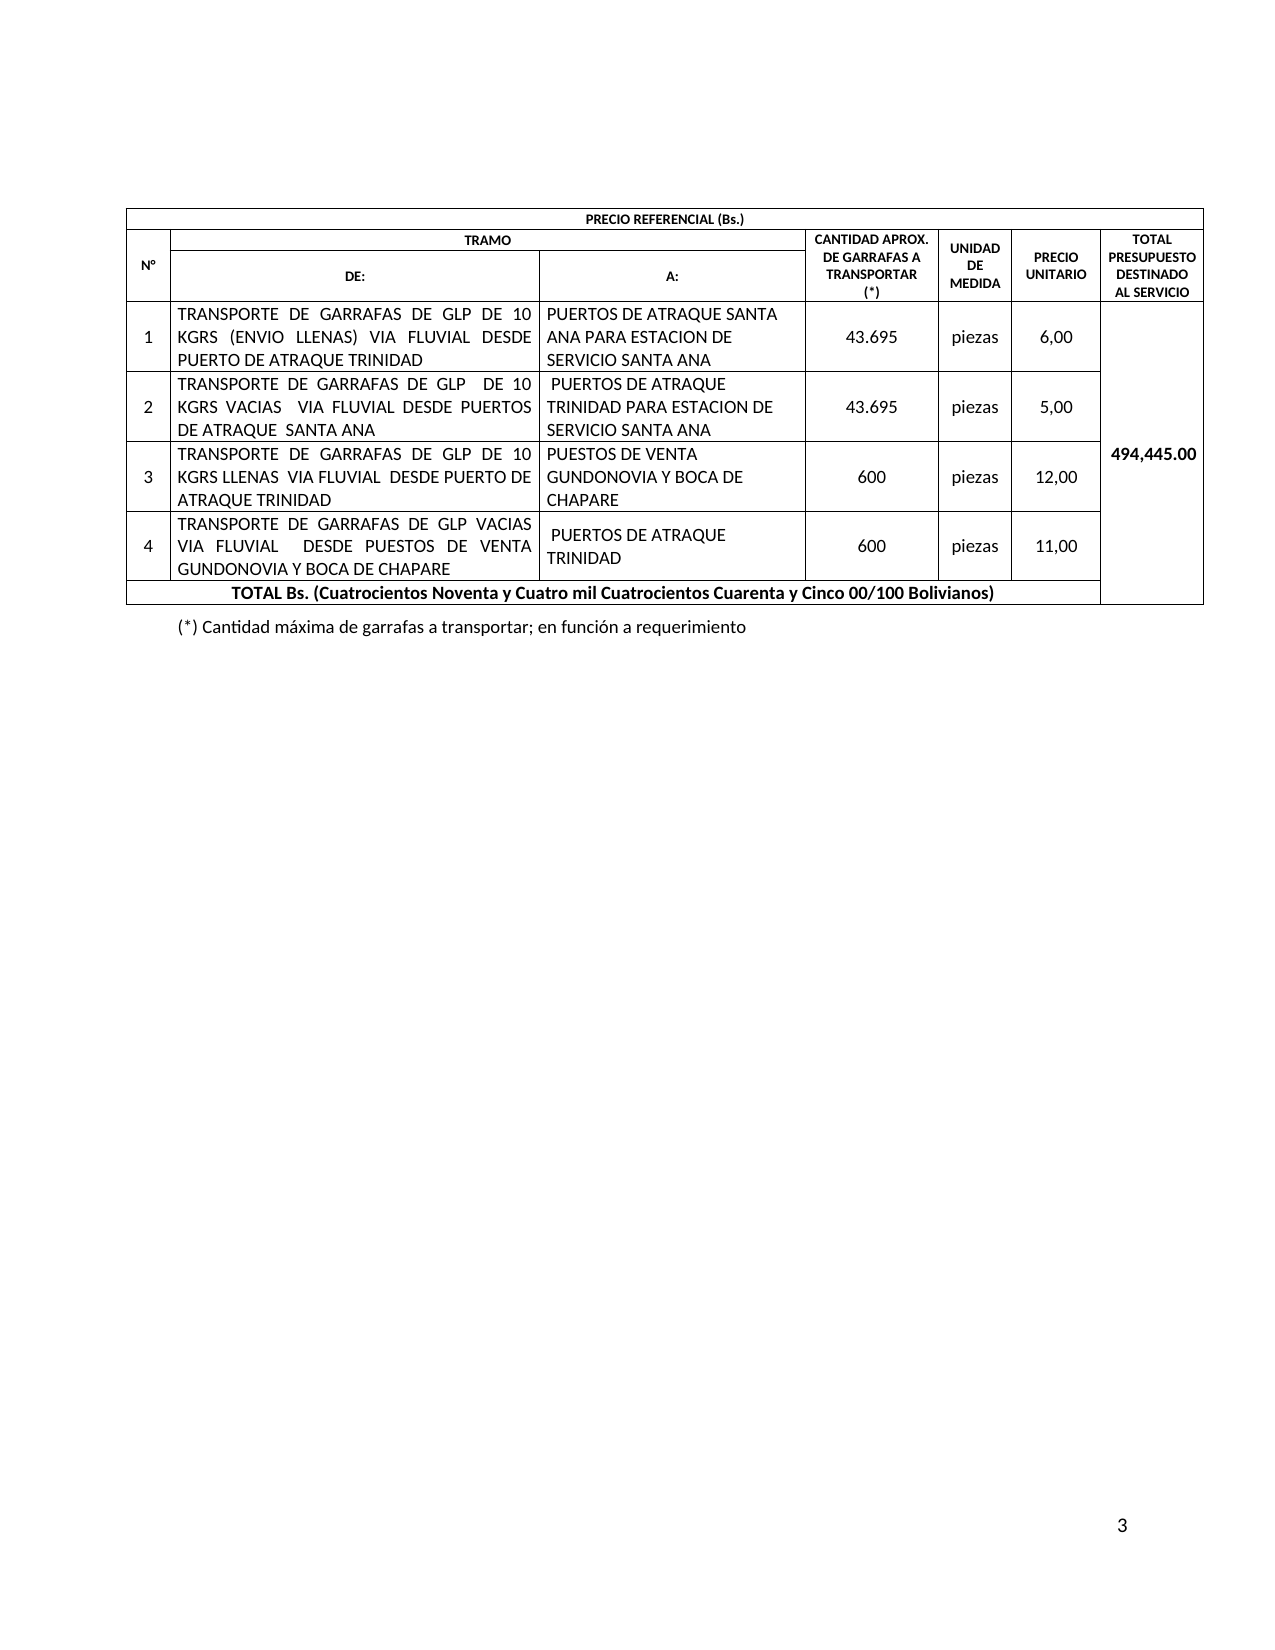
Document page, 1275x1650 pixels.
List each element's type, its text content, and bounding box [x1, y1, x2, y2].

table_cell TRANSPORTE DE GARRAFAS DE GLP VACIAS VIA FLUVIAL DESDE PUESTOS DE VENTA GUNDONOVIA Y BOCA DE CHAPARE [171, 512, 539, 580]
table_cell N° [127, 230, 170, 301]
table_cell 2 [127, 372, 170, 441]
table_cell 494,445.00 [1101, 302, 1203, 604]
table_header PRECIO REFERENCIAL (Bs.) [127, 209, 1203, 229]
table_cell UNIDAD DE MEDIDA [939, 230, 1011, 301]
table_cell piezas [939, 442, 1011, 511]
table_cell 11,00 [1012, 512, 1100, 580]
table_cell 43.695 [806, 372, 938, 441]
text (*) Cantidad máxima de garrafas a transportar; en función a requerimiento [177, 616, 1127, 638]
table_cell TOTAL PRESUPUESTO DESTINADO AL SERVICIO [1101, 230, 1203, 301]
table_cell 6,00 [1012, 302, 1100, 371]
table_cell 43.695 [806, 302, 938, 371]
table_cell DE: [171, 251, 539, 301]
table_cell piezas [939, 512, 1011, 580]
table_cell piezas [939, 372, 1011, 441]
table_cell TRANSPORTE DE GARRAFAS DE GLP DE 10 KGRS LLENAS VIA FLUVIAL DESDE PUERTO DE ATRAQUE TRINIDAD [171, 442, 539, 511]
table_cell piezas [939, 302, 1011, 371]
table_cell 600 [806, 442, 938, 511]
table_cell 1 [127, 302, 170, 371]
table_cell 3 [127, 442, 170, 511]
table_cell TOTAL Bs. (Cuatrocientos Noventa y Cuatro mil Cuatrocientos Cuarenta y Cinco 00/100 Bolivianos) [127, 581, 1100, 604]
table_cell PUESTOS DE VENTA GUNDONOVIA Y BOCA DE CHAPARE [540, 442, 805, 511]
table_cell PRECIO UNITARIO [1012, 230, 1100, 301]
table_cell 12,00 [1012, 442, 1100, 511]
table_cell 600 [806, 512, 938, 580]
table_cell TRAMO [171, 230, 805, 250]
table_cell CANTIDAD APROX. DE GARRAFAS A TRANSPORTAR (*) [806, 230, 938, 301]
table_cell PUERTOS DE ATRAQUE TRINIDAD PARA ESTACION DE SERVICIO SANTA ANA [540, 372, 805, 441]
table_cell 4 [127, 512, 170, 580]
table_cell PUERTOS DE ATRAQUE SANTA ANA PARA ESTACION DE SERVICIO SANTA ANA [540, 302, 805, 371]
table_cell TRANSPORTE DE GARRAFAS DE GLP DE 10 KGRS (ENVIO LLENAS) VIA FLUVIAL DESDE PUERTO DE ATRAQUE TRINIDAD [171, 302, 539, 371]
table_cell 5,00 [1012, 372, 1100, 441]
table_cell A: [540, 251, 805, 301]
table_cell PUERTOS DE ATRAQUE TRINIDAD [540, 512, 805, 580]
table_cell TRANSPORTE DE GARRAFAS DE GLP DE 10 KGRS VACIAS VIA FLUVIAL DESDE PUERTOS DE ATRAQUE SANTA ANA [171, 372, 539, 441]
